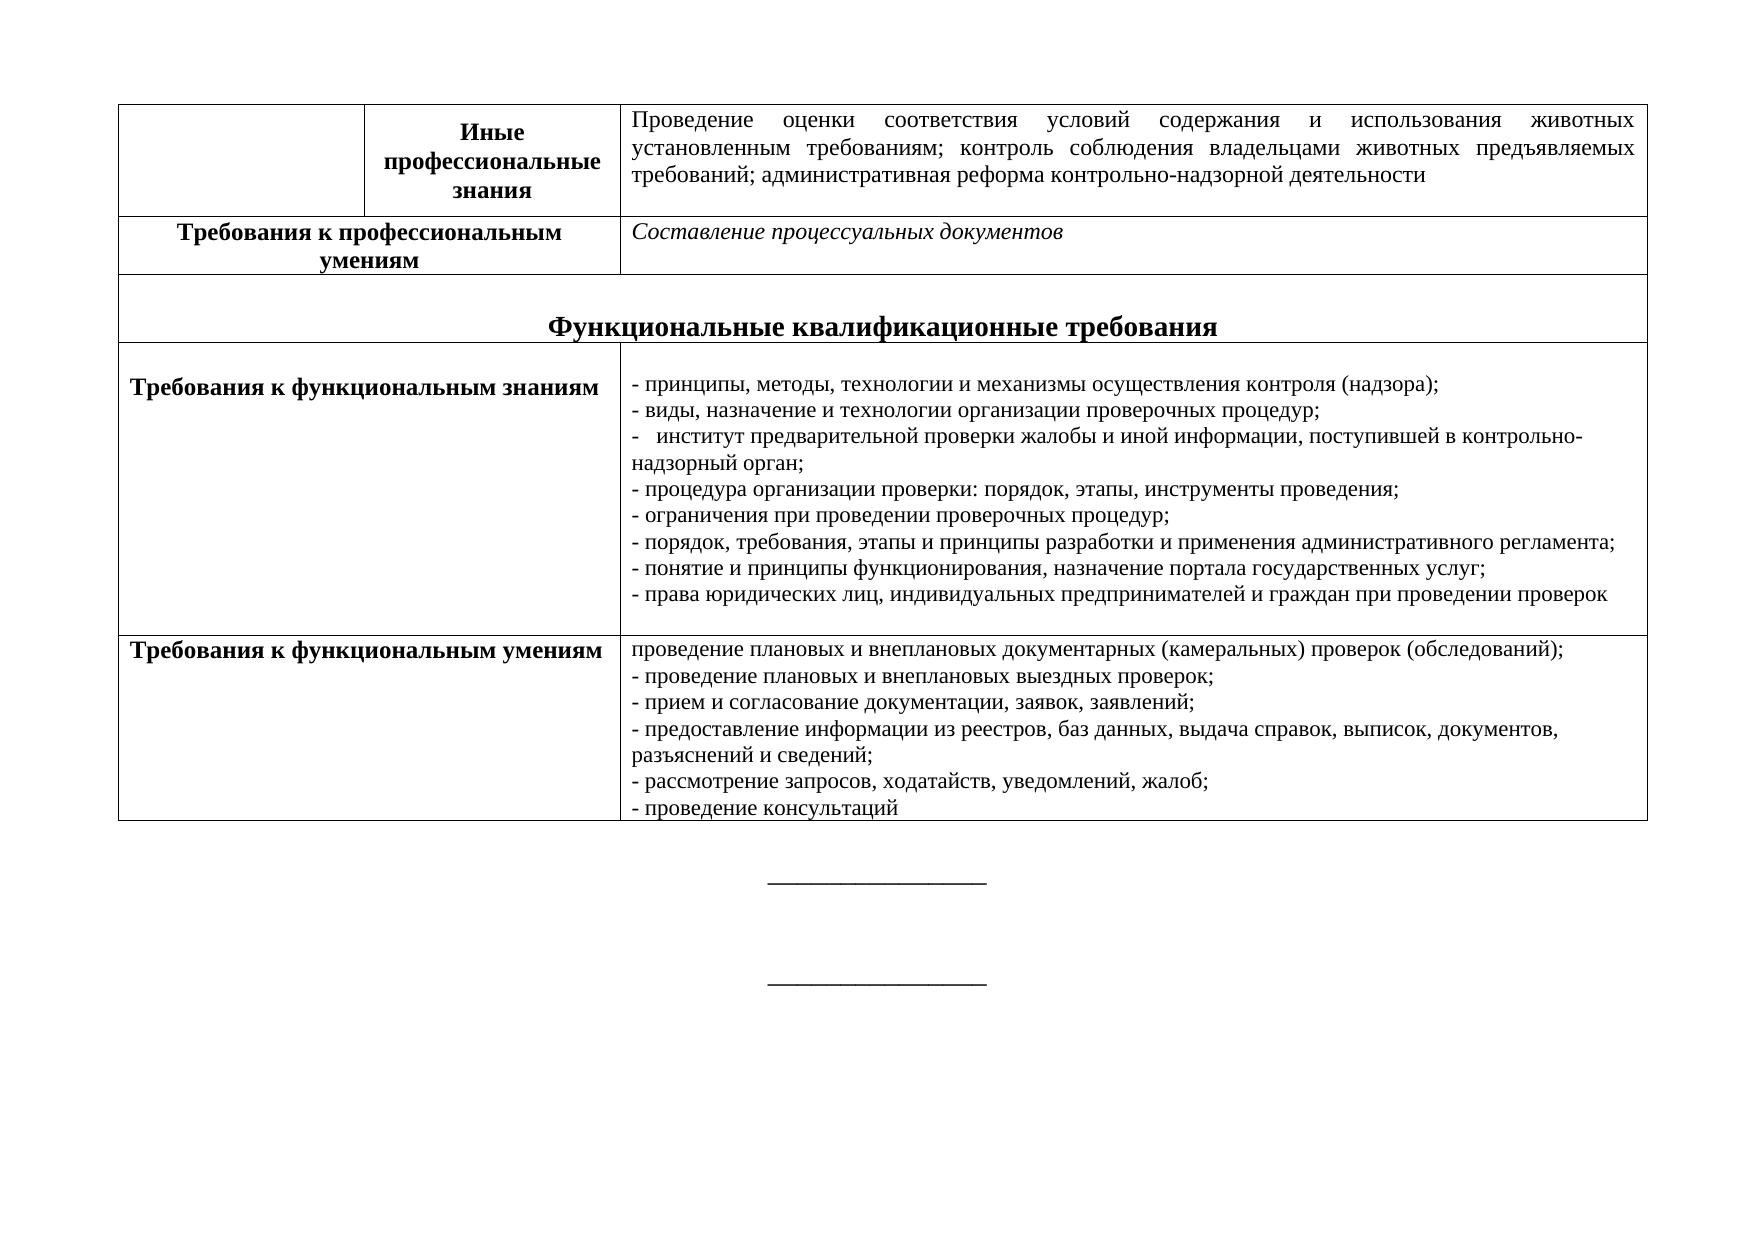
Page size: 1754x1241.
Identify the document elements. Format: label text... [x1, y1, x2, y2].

table_cell Требования к профессиональным умениям [119, 217, 620, 274]
table_cell Функциональные квалификационные требования [119, 275, 1647, 342]
table_cell Требования к функциональным знаниям [119, 343, 620, 634]
table_cell проведение плановых и внеплановых документарных (камеральных) проверок (обследований); - проведение плановых и внеплановых выездных проверок; - прием и согласование документации, заявок, заявлений; - предоставление информации из реестров, баз данных, выдача справок, выписок, документов, разъяснений и сведений; - рассмотрение запросов, ходатайств, уведомлений, жалоб; - проведение консультаций [621, 636, 1647, 820]
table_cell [119, 105, 364, 216]
text _______________ [118, 854, 1636, 888]
text _______________ [118, 955, 1636, 989]
table_cell Требования к функциональным умениям [119, 636, 620, 820]
table_cell Составление процессуальных документов [621, 217, 1647, 274]
table_cell Иные профессиональные знания [365, 105, 620, 216]
table_cell Проведение оценки соответствия условий содержания и использования животных установленным требованиям; контроль соблюдения владельцами животных предъявляемых требований; административная реформа контрольно-надзорной деятельности [621, 105, 1647, 216]
table_cell - принципы, методы, технологии и механизмы осуществления контроля (надзора); - виды, назначение и технологии организации проверочных процедур; - институт предварительной проверки жалобы и иной информации, поступившей в контрольно-надзорный орган; - процедура организации проверки: порядок, этапы, инструменты проведения; - ограничения при проведении проверочных процедур; - порядок, требования, этапы и принципы разработки и применения административного регламента; - понятие и принципы функционирования, назначение портала государственных услуг; - права юридических лиц, индивидуальных предпринимателей и граждан при проведении проверок [621, 343, 1647, 634]
